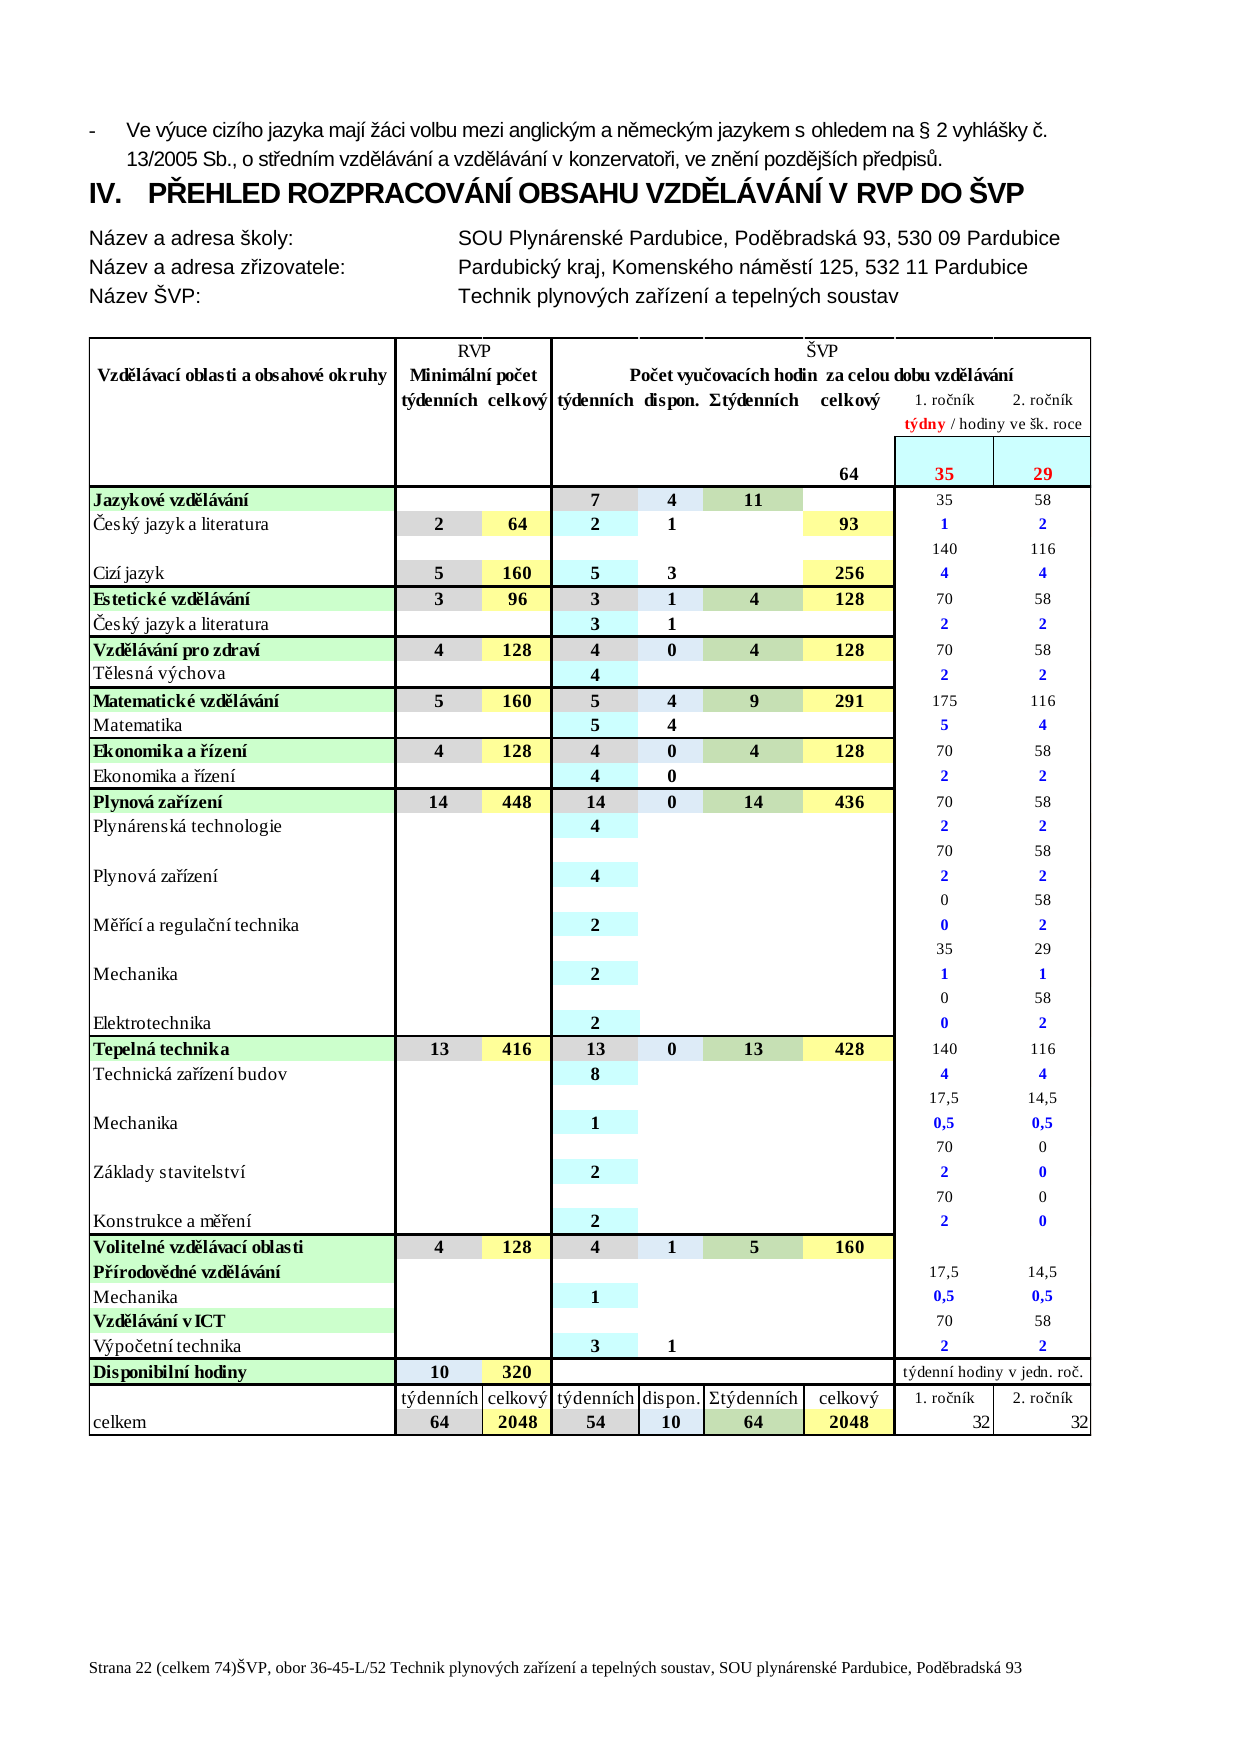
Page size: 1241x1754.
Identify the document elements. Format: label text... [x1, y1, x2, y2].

text Název ŠVP: Technik plynových zařízení a tepelných soustav [89, 284, 1092, 308]
list Ve výuce cizího jazyka mají žáci volbu mezi anglickým a německým jazykem s ohledem na § 2 vyhlášky č. 13/2005 Sb., o středním vzdělávání a vzdělávání v konzervatoři, ve znění pozdějších předpisů. [89, 118, 1092, 171]
text Název a adresa školy: SOU Plynárenské Pardubice, Poděbradská 93, 530 09 Pardubice [89, 226, 1092, 250]
text PŘEHLED ROZPRACOVÁNÍ OBSAHU VZDĚLÁVÁNÍ v RVP do ŠVP [89, 176, 1092, 209]
text Název a adresa zřizovatele: Pardubický kraj, Komenského náměstí 125, 532 11 Pardubice [89, 255, 1092, 279]
